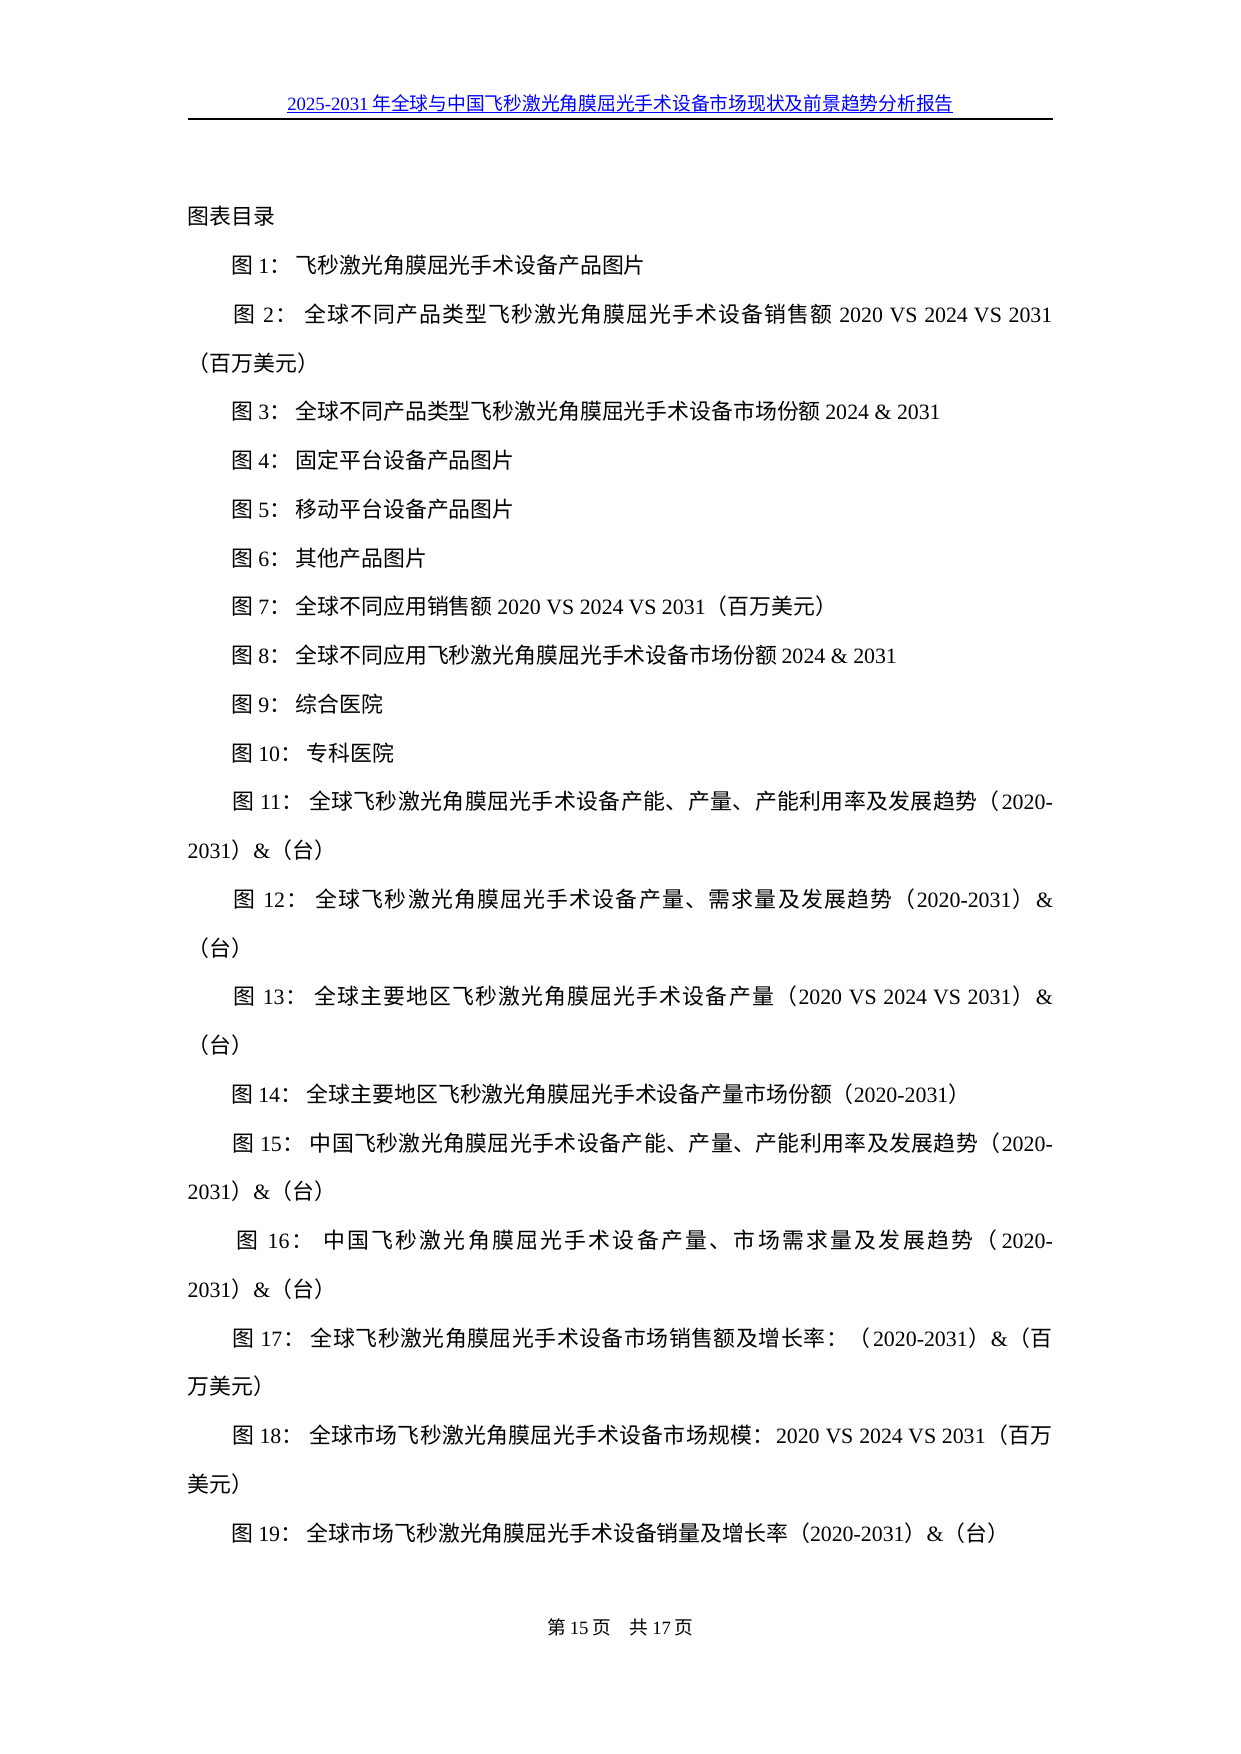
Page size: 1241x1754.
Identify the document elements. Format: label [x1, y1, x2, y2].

text [187, 150, 1053, 1548]
